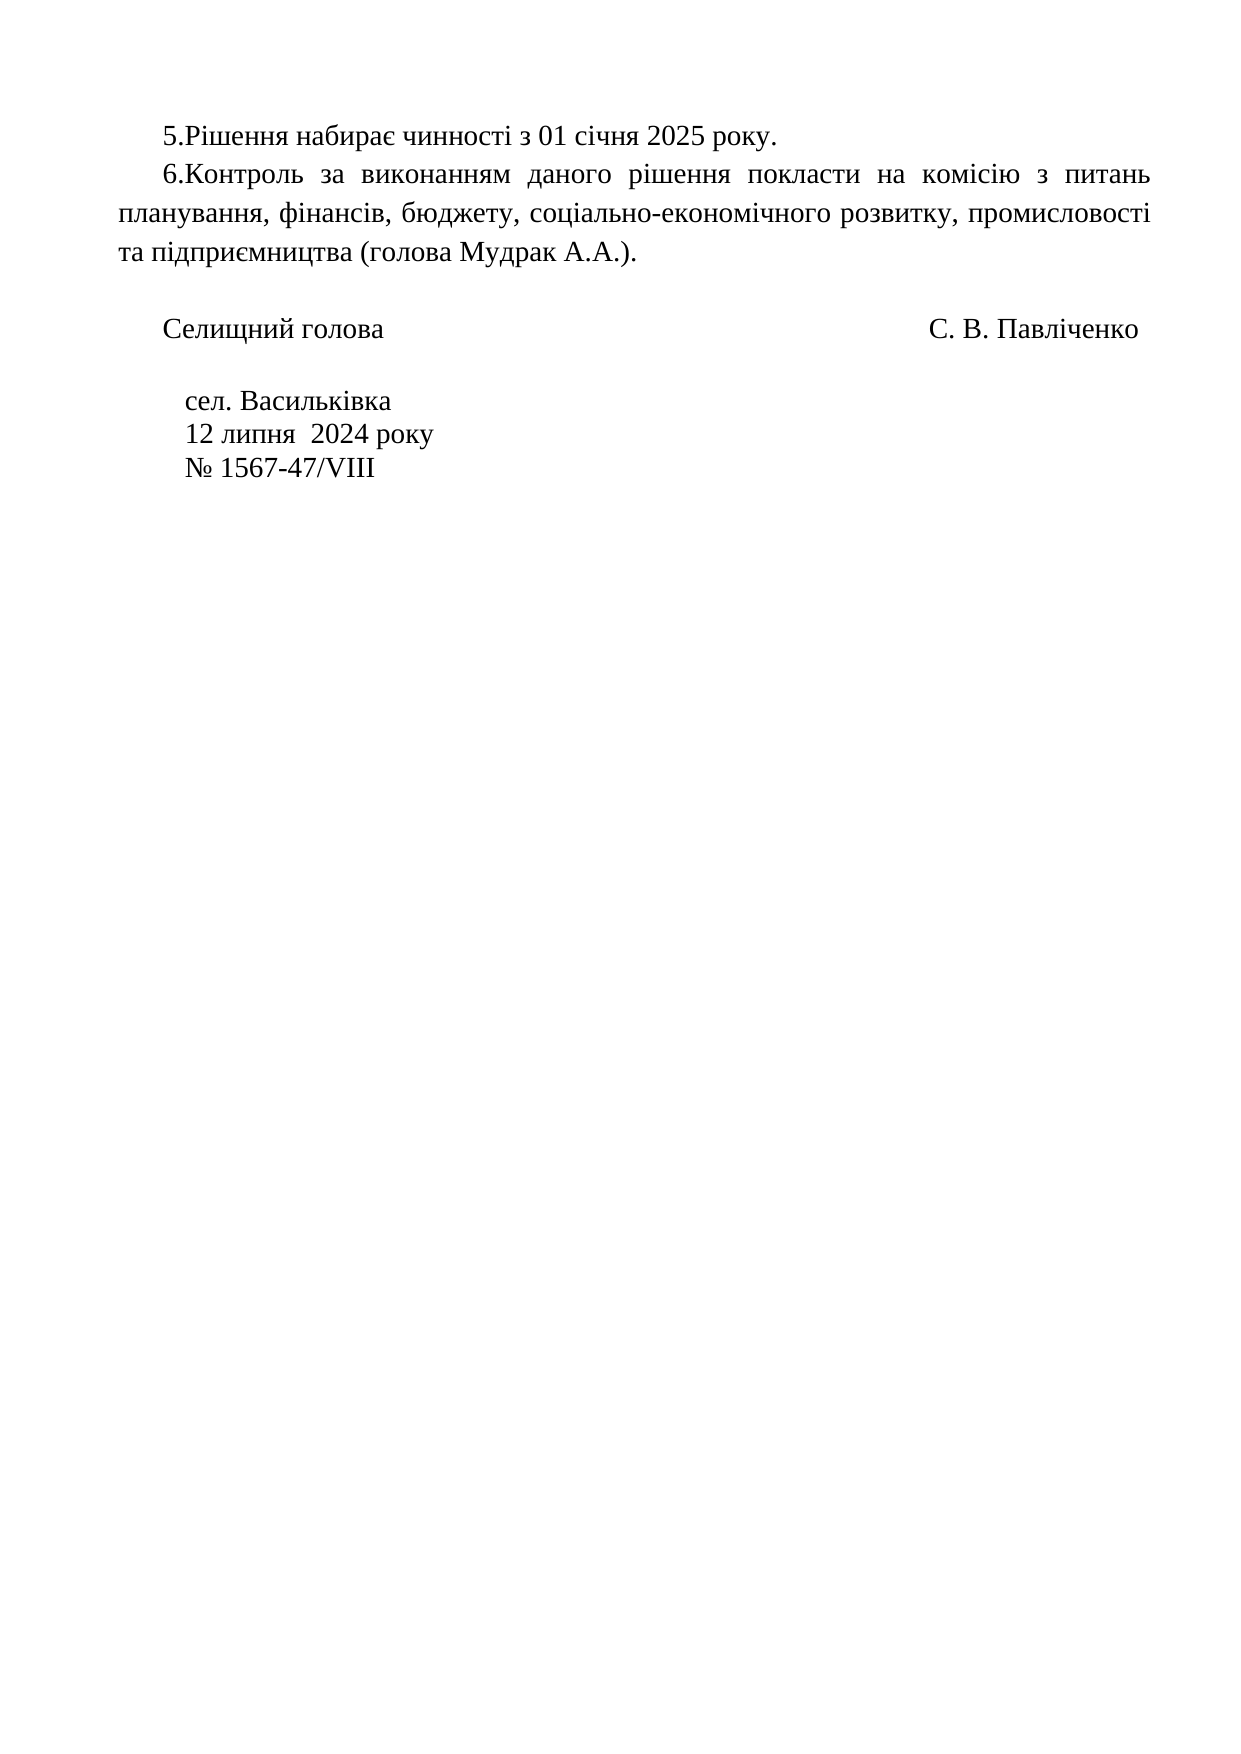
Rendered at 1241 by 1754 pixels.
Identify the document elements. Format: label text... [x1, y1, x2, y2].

text 5.Рішення набирає чинності з 01 січня 2025 року. [118, 118, 1152, 152]
text 6.Контроль за виконанням даного рішення покласти на комісію з питань планування, фінансів, бюджету, соціально-економічного розвитку, промисловості та підприємництва (голова Мудрак А.А.). [118, 157, 1152, 267]
text 12 липня 2024 року [177, 416, 1152, 450]
text сел. Васильківка [177, 383, 1152, 416]
text № 1567-47/VIIІ [177, 450, 1152, 483]
text Селищний голова С. В. Павліченко [118, 311, 1152, 344]
